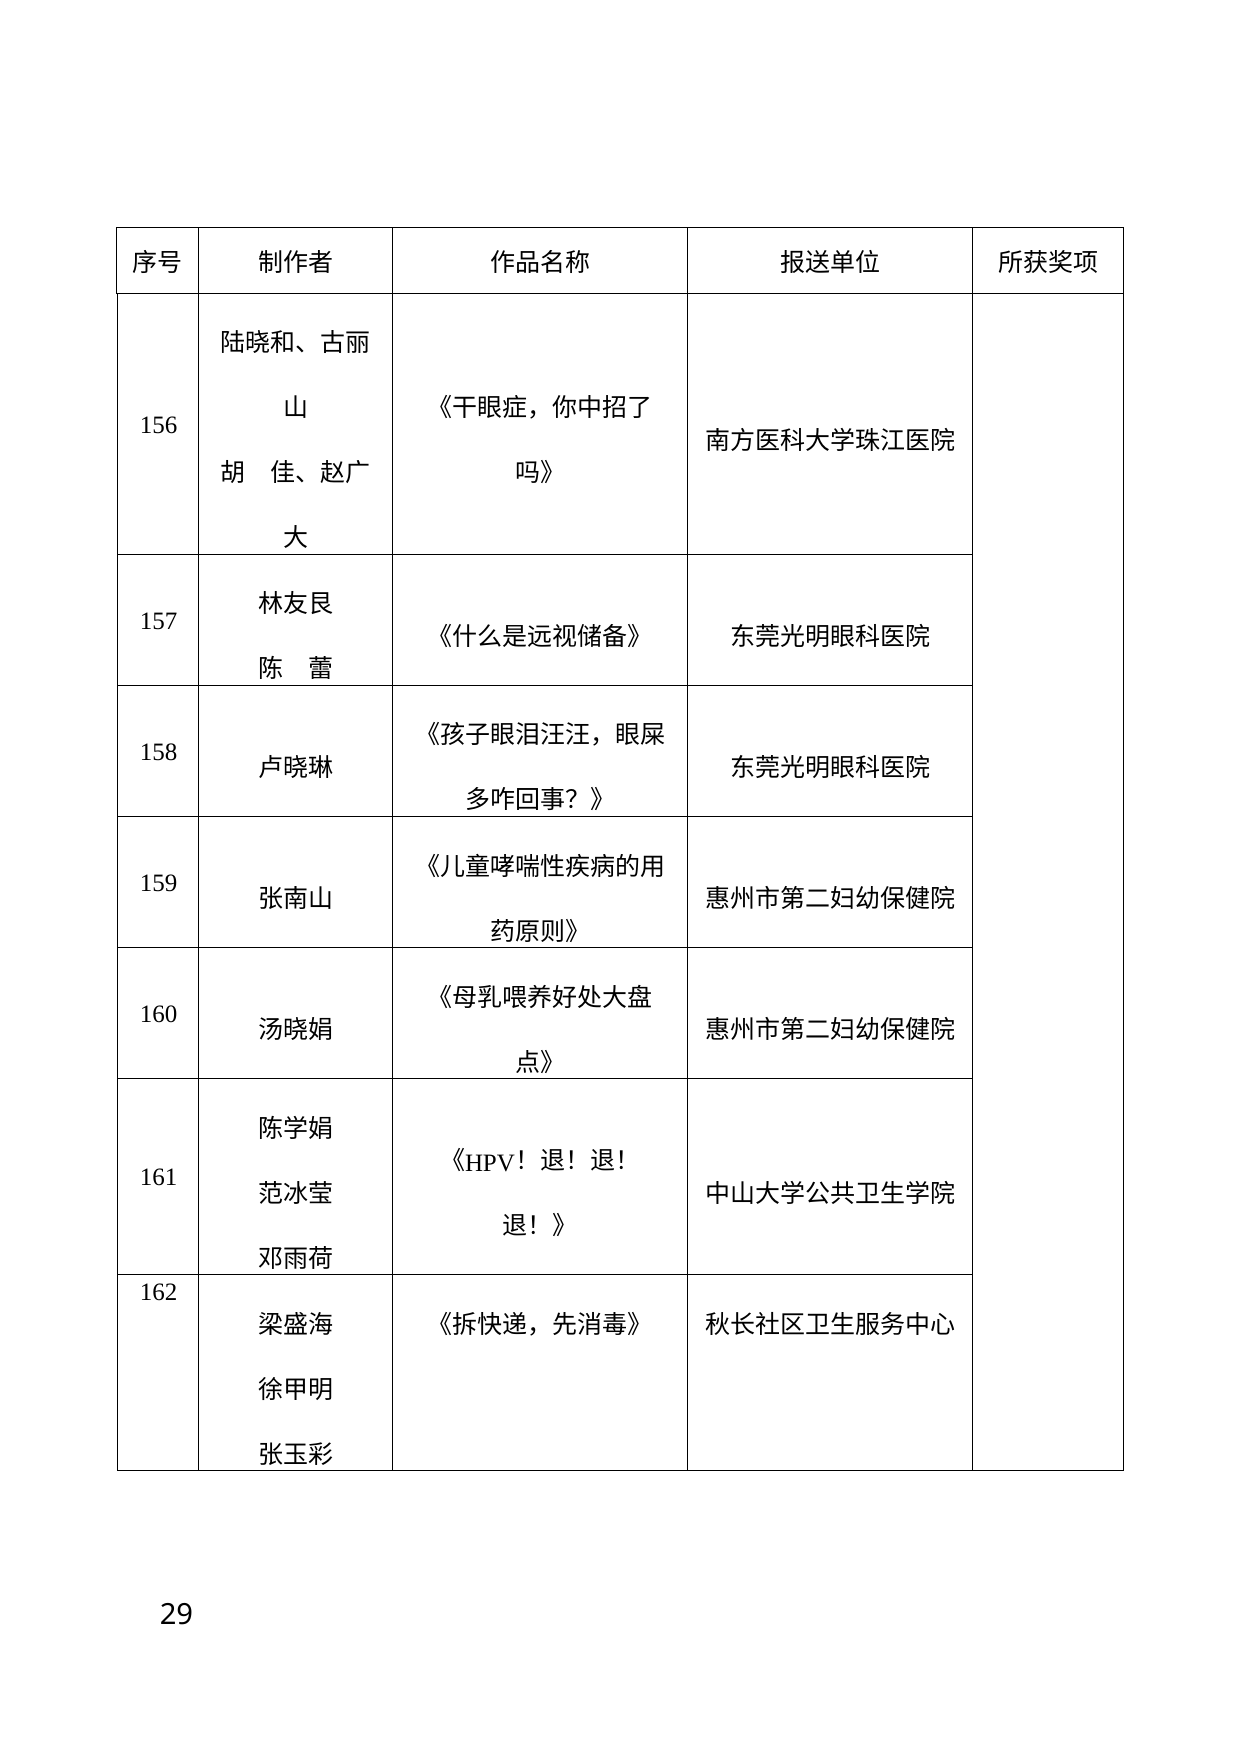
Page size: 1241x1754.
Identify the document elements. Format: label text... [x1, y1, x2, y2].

table_cell 陆晓和、古丽山 胡 佳、赵广大 [199, 294, 392, 554]
table_cell 《孩子眼泪汪汪，眼屎多咋回事？》 [393, 686, 687, 816]
table_cell 《拆快递，先消毒》 [393, 1275, 687, 1470]
table_cell 林友艮 陈 蕾 [199, 555, 392, 685]
table_cell 157 [118, 555, 198, 685]
table_cell 162 [118, 1275, 198, 1470]
table_cell 《儿童哮喘性疾病的用药原则》 [393, 817, 687, 947]
table_header 报送单位 [688, 228, 972, 293]
table_cell 秋长社区卫生服务中心 [688, 1275, 972, 1470]
table_cell 东莞光明眼科医院 [688, 686, 972, 816]
table_cell 160 [118, 948, 198, 1078]
table_cell 东莞光明眼科医院 [688, 555, 972, 685]
table_cell 卢晓琳 [199, 686, 392, 816]
table_cell 中山大学公共卫生学院 [688, 1079, 972, 1274]
table_header 所获奖项 [973, 228, 1123, 293]
table_cell 159 [118, 817, 198, 947]
table_cell 汤晓娟 [199, 948, 392, 1078]
table_cell 陈学娟 范冰莹 邓雨荷 [199, 1079, 392, 1274]
table_cell 《干眼症，你中招了吗》 [393, 294, 687, 554]
table_header 制作者 [199, 228, 392, 293]
table_cell 梁盛海 徐甲明 张玉彩 [199, 1275, 392, 1470]
table_cell 《什么是远视储备》 [393, 555, 687, 685]
table_cell 158 [118, 686, 198, 816]
table_cell 161 [118, 1079, 198, 1274]
table_header 作品名称 [393, 228, 687, 293]
table_cell 《HPV！退！退！退！》 [393, 1079, 687, 1274]
table_cell 南方医科大学珠江医院 [688, 294, 972, 554]
table_cell 惠州市第二妇幼保健院 [688, 817, 972, 947]
table_cell 惠州市第二妇幼保健院 [688, 948, 972, 1078]
table_cell 156 [118, 294, 198, 554]
table_header 序号 [117, 228, 198, 293]
table_cell 《母乳喂养好处大盘点》 [393, 948, 687, 1078]
table_cell 张南山 [199, 817, 392, 947]
